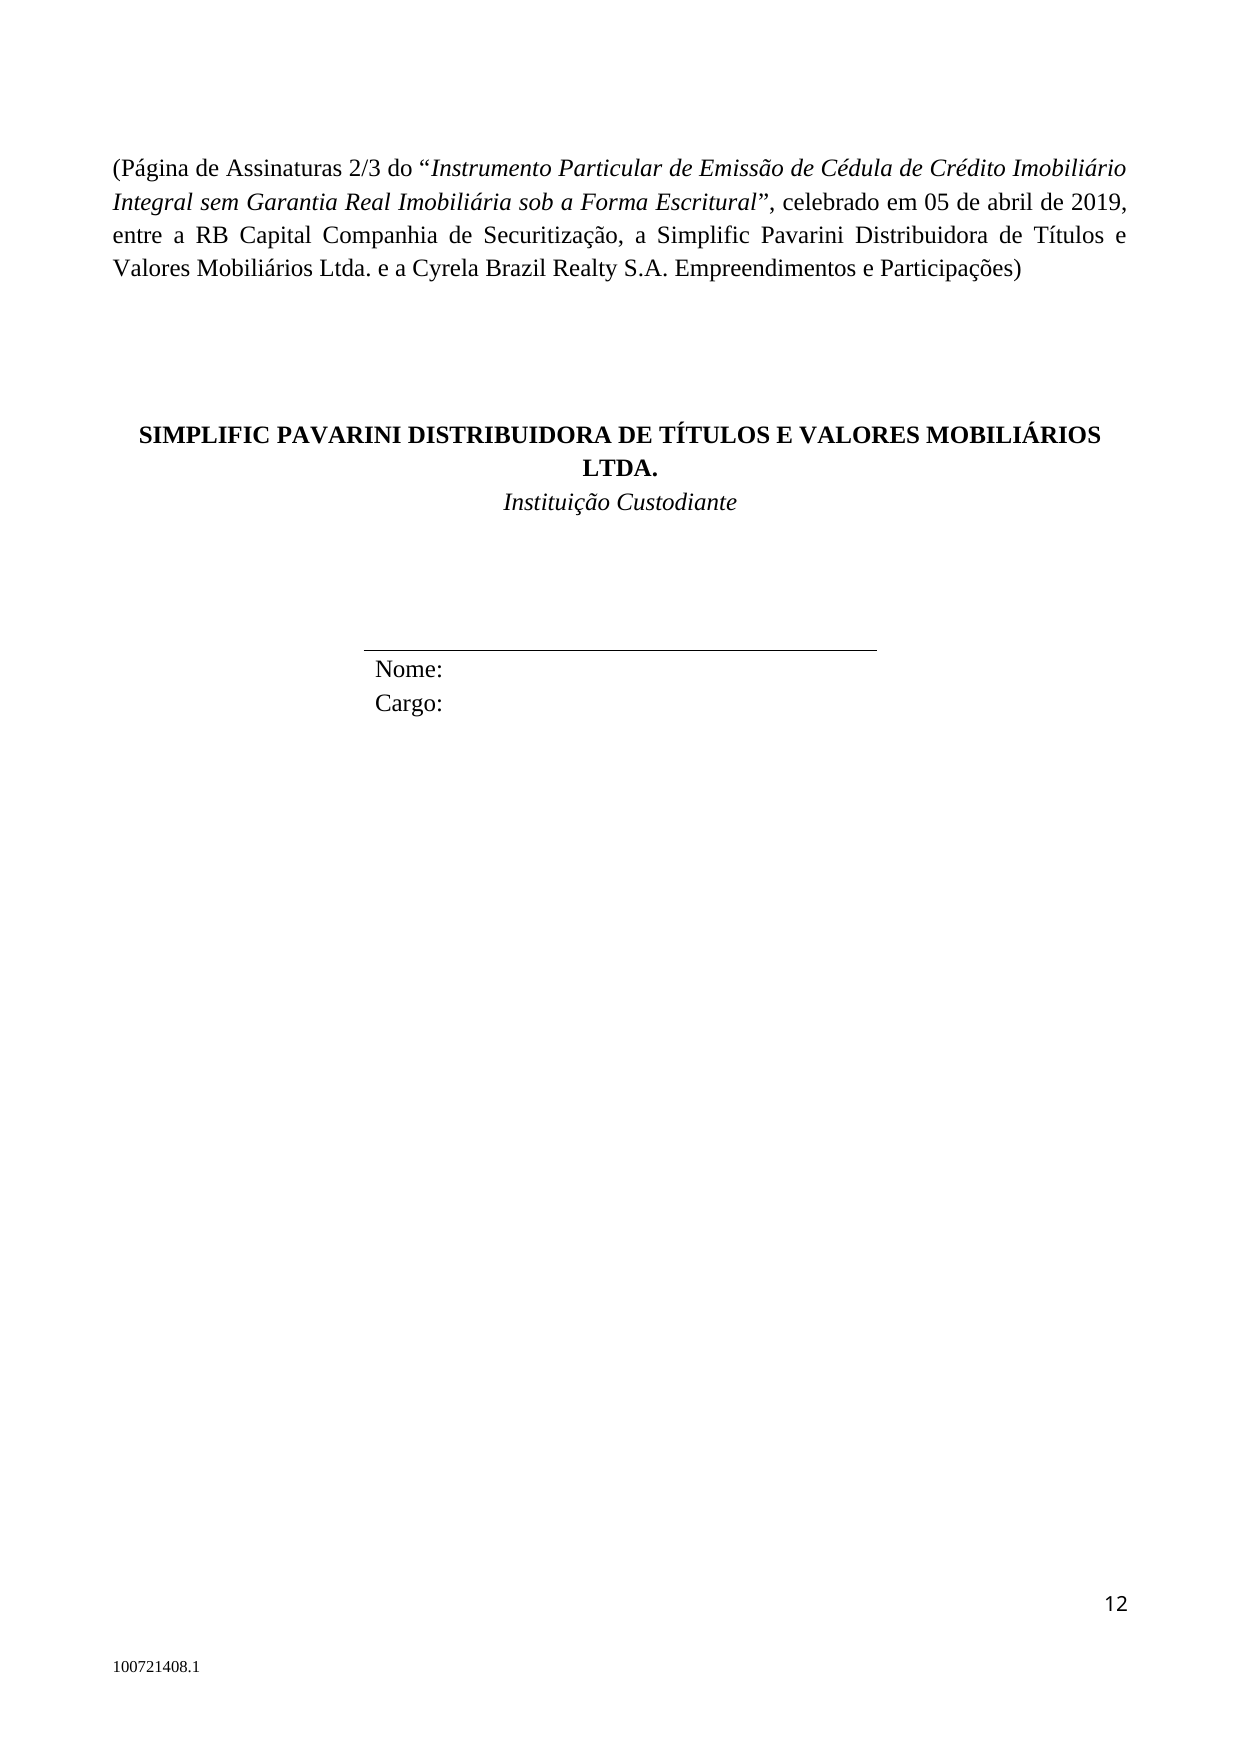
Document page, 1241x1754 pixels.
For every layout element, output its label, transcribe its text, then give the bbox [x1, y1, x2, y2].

text SIMPLIFIC PAVARINI DISTRIBUIDORA DE TÍTULOS E VALORES MOBILIÁRIOS LTDA. [112, 417, 1128, 483]
text (Página de Assinaturas 2/3 do “Instrumento Particular de Emissão de Cédula de Crédito Imobiliário Integral sem Garantia Real Imobiliária sob a Forma Escritural”, celebrado em 05 de abril de 2019, entre a RB Capital Companhia de Securitização, a Simplific Pavarini Distribuidora de Títulos e Valores Mobiliários Ltda. e a Cyrela Brazil Realty S.A. Empreendimentos e Participações) [112, 150, 1128, 283]
text Instituição Custodiante [112, 483, 1128, 517]
table_header Nome: Cargo: [364, 651, 877, 718]
